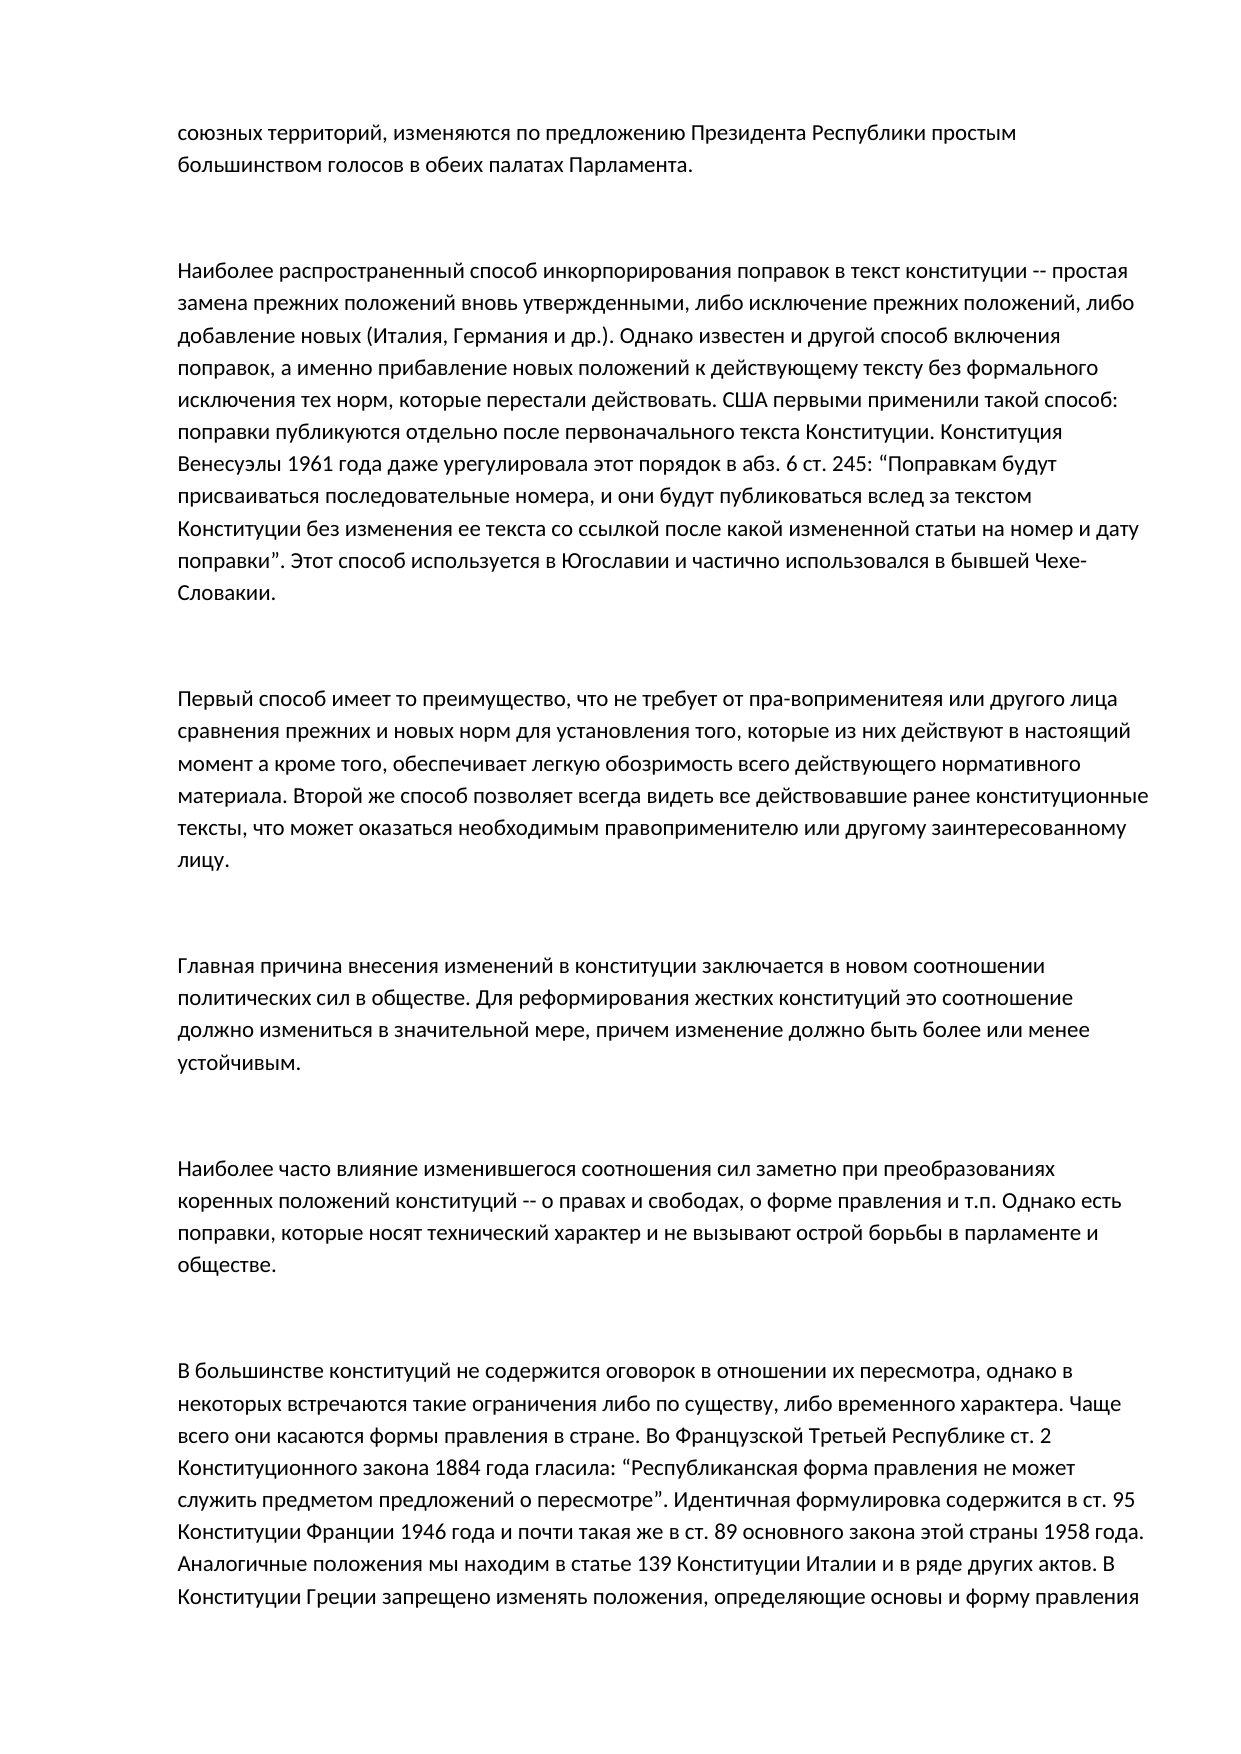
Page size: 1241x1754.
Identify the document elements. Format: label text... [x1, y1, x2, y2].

text Первый способ имеет то преимущество, что не требует от пра-воприменитеяя или другого лица сравнения прежних и новых норм для установления того, которые из них действуют в настоящий момент а кроме того, обеспечивает легкую обозримость всего действующего нормативного материала. Второй же способ позволяет всегда видеть все действовавшие ранее конституционные тексты, что может оказаться необходимым правоприменителю или другому заинтересованному лицу. [177, 684, 1152, 873]
text Наиболее распространенный способ инкорпорирования поправок в текст конституции -- простая замена прежних положений вновь утвержденными, либо исключение прежних положений, либо добавление новых (Италия, Германия и др.). Однако известен и другой способ включения поправок, а именно прибавление новых положений к действующему тексту без формального исключения тех норм, которые перестали действовать. США первыми применили такой способ: поправки публикуются отдельно после первоначального текста Конституции. Конституция Венесуэлы 1961 года даже урегулировала этот порядок в абз. 6 ст. 245: “Поправкам будут присваиваться последовательные номера, и они будут публиковаться вслед за текстом Конституции без изменения ее текста со ссылкой после какой измененной статьи на номер и дату поправки”. Этот способ используется в Югославии и частично использовался в бывшей Чехе-Словакии. [177, 256, 1152, 606]
text Главная причина внесения изменений в конституции заключается в новом соотношении политических сил в обществе. Для реформирования жестких конституций это соотношение должно измениться в значительной мере, причем изменение должно быть более или менее устойчивым. [177, 951, 1152, 1076]
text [177, 118, 1152, 178]
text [177, 1356, 1152, 1610]
text Наиболее часто влияние изменившегося соотношения сил заметно при преобразованиях коренных положений конституций -- о правах и свободах, о форме правления и т.п. Однако есть поправки, которые носят технический характер и не вызывают острой борьбы в парламенте и обществе. [177, 1154, 1152, 1278]
